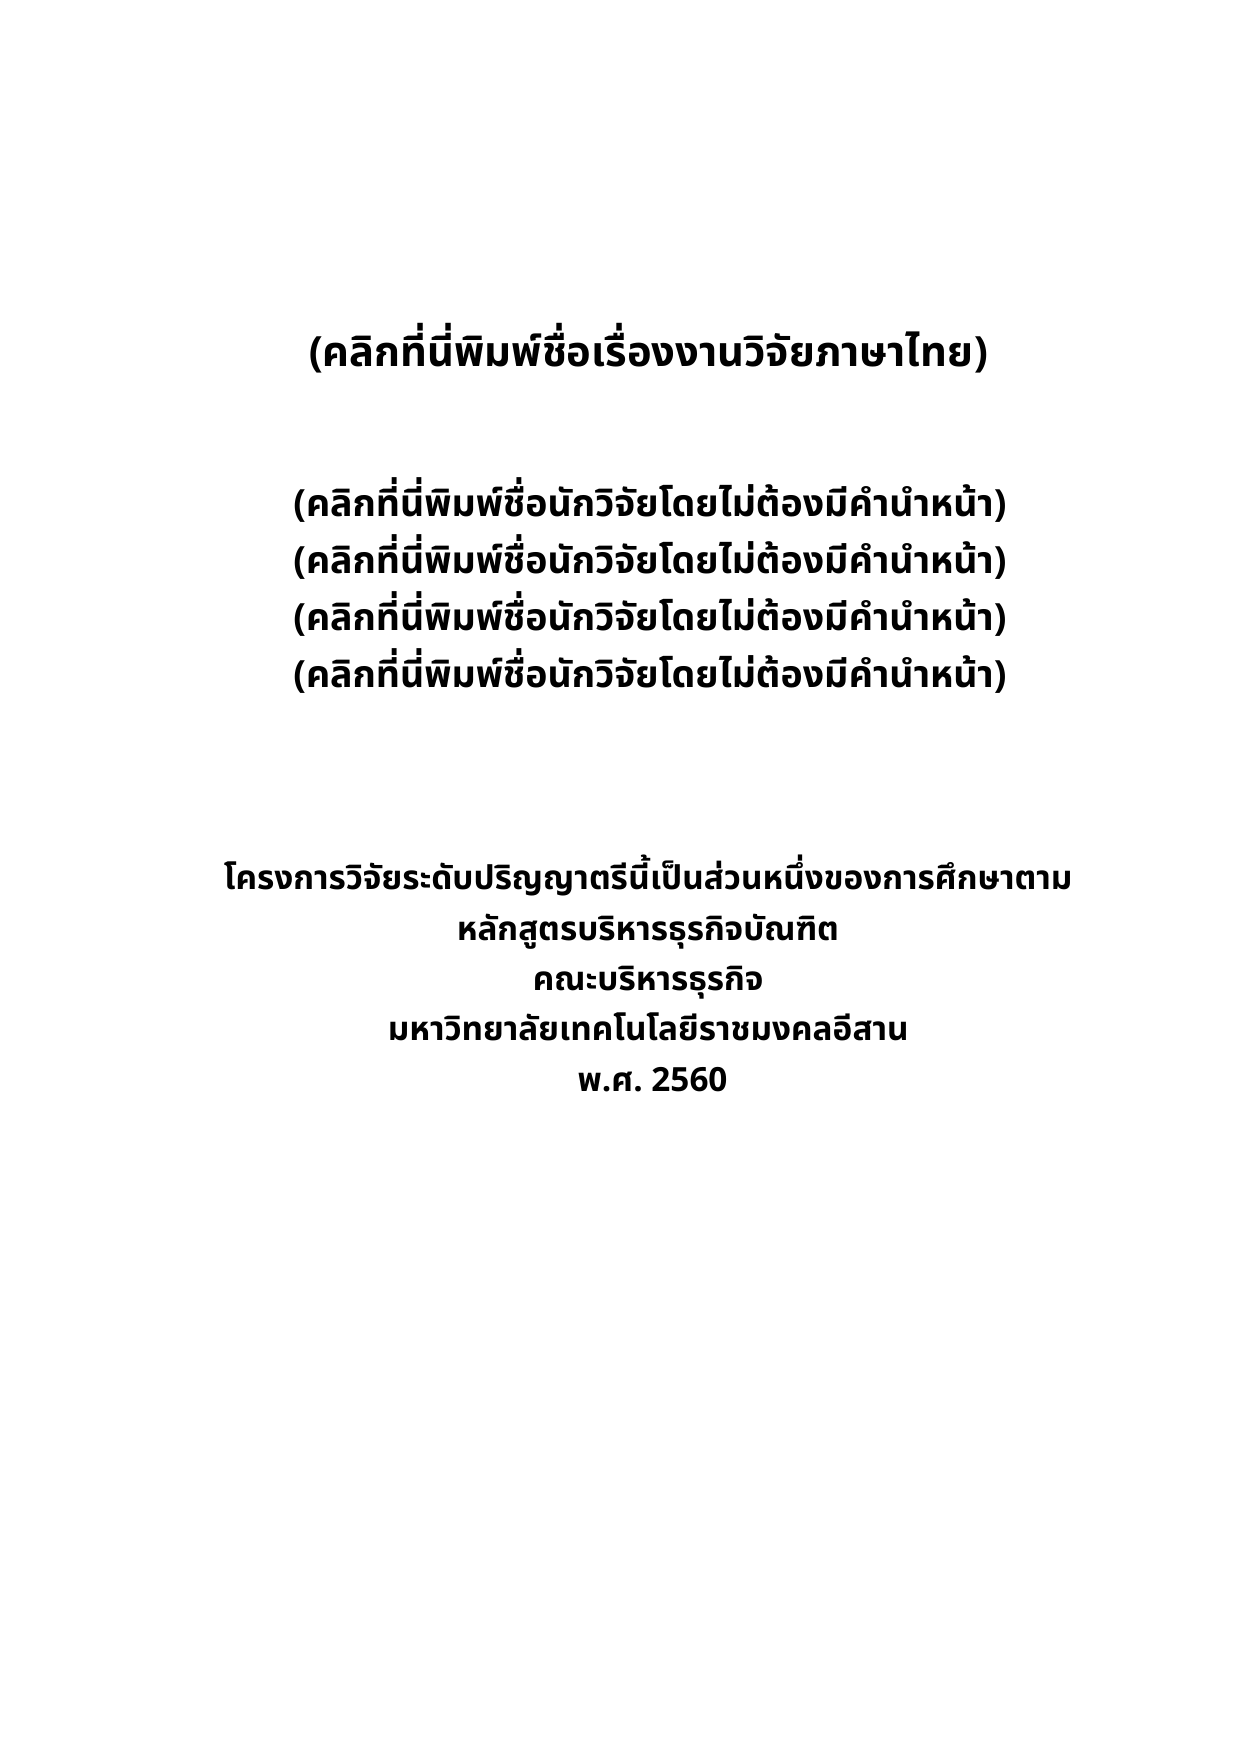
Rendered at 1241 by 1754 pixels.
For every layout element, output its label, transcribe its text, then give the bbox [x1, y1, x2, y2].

table_header (คลิกที่นี่พิมพ์ชื่อเรื่องงานวิจัยภาษาไทย) [207, 322, 1089, 431]
table_header (คลิกที่นี่พิมพ์ชื่อนักวิจัยโดยไม่ต้องมีคำนำหน้า) (คลิกที่นี่พิมพ์ชื่อนักวิจัยโดยไม่ต้องมีคำนำหน้า) (คลิกที่นี่พิมพ์ชื่อนักวิจัยโดยไม่ต้องมีคำนำหน้า) (คลิกที่นี่พิมพ์ชื่อนักวิจัยโดยไม่ต้องมีคำนำหน้า) [207, 476, 1092, 704]
table_header โครงการวิจัยระดับปริญญาตรีนี้เป็นส่วนหนึ่งของการศึกษาตามหลักสูตรบริหารธุรกิจบัณฑิต คณะบริหารธุรกิจ มหาวิทยาลัยเทคโนโลยีราชมงคลอีสาน พ.ศ. 2560 [207, 841, 1089, 1106]
